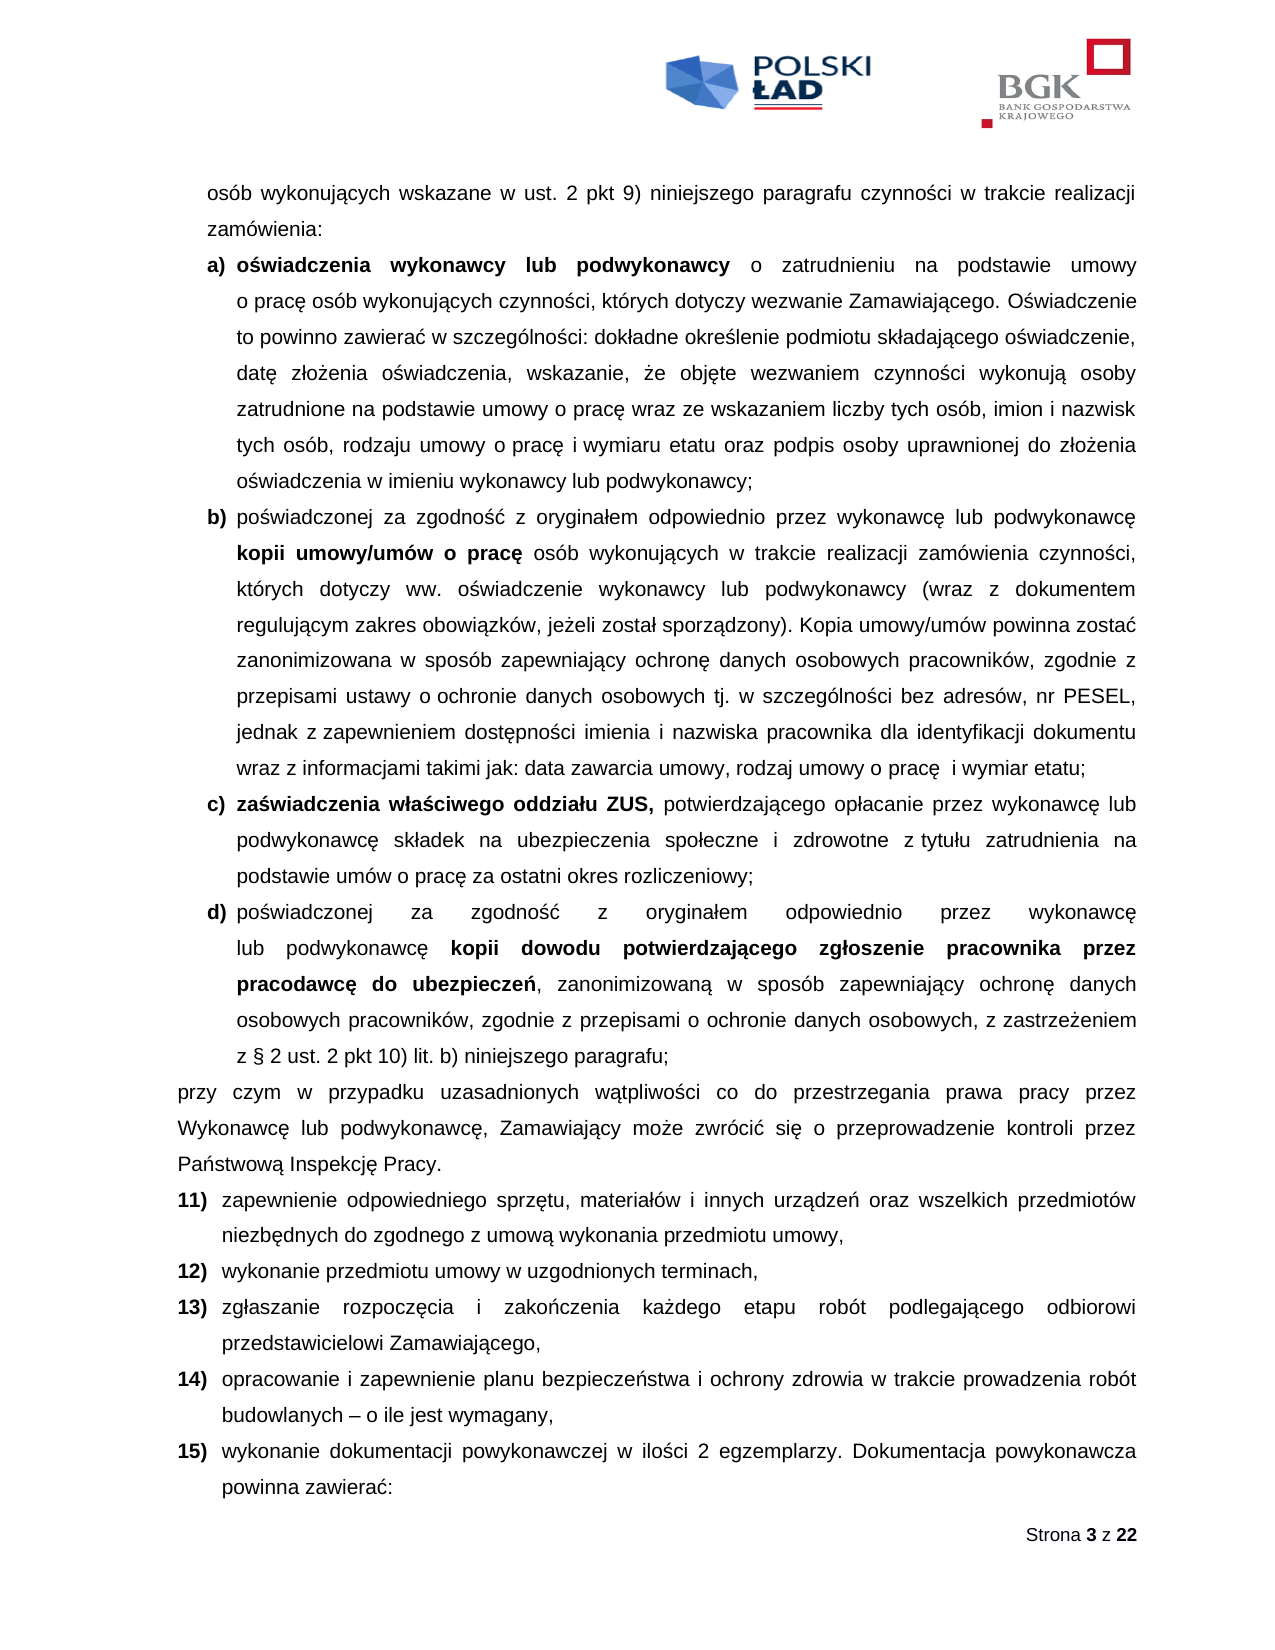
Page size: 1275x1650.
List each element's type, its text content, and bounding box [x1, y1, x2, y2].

list wykonanie przedmiotu umowy w uzgodnionych terminach, [177, 1259, 1137, 1283]
list wykonanie dokumentacji powykonawczej w ilości 2 egzemplarzy. Dokumentacja powykonawcza powinna zawierać: [177, 1439, 1137, 1499]
list poświadczonej za zgodność z oryginałem odpowiednio przez wykonawcę lub podwykonawcę kopii umowy/umów o pracę osób wykonujących w trakcie realizacji zamówienia czynności, których dotyczy ww. oświadczenie wykonawcy lub podwykonawcy (wraz z dokumentem regulującym zakres obowiązków, jeżeli został sporządzony). Kopia umowy/umów powinna zostać zanonimizowana w sposób zapewniający ochronę danych osobowych pracowników, zgodnie z przepisami ustawy o ochronie danych osobowych tj. w szczególności bez adresów, nr PESEL, jednak z zapewnieniem dostępności imienia i nazwiska pracownika dla identyfikacji dokumentu wraz z informacjami takimi jak: data zawarcia umowy, rodzaj umowy o pracę i wymiar etatu; [207, 504, 1137, 780]
list zgłaszanie rozpoczęcia i zakończenia każdego etapu robót podlegającego odbiorowi przedstawicielowi Zamawiającego, [177, 1295, 1137, 1355]
picture [651, 29, 911, 140]
list zaświadczenia właściwego oddziału ZUS, potwierdzającego opłacanie przez wykonawcę lub podwykonawcę składek na ubezpieczenia społeczne i zdrowotne z tytułu zatrudnienia na podstawie umów o pracę za ostatni okres rozliczeniowy; [207, 792, 1137, 888]
text przy czym w przypadku uzasadnionych wątpliwości co do przestrzegania prawa pracy przez Wykonawcę lub podwykonawcę, Zamawiający może zwrócić się o przeprowadzenie kontroli przez Państwową Inspekcję Pracy. [177, 1079, 1137, 1175]
list opracowanie i zapewnienie planu bezpieczeństwa i ochrony zdrowia w trakcie prowadzenia robót budowlanych – o ile jest wymagany, [177, 1367, 1137, 1427]
list poświadczonej za zgodność z oryginałem odpowiednio przez wykonawcę lub podwykonawcę kopii dowodu potwierdzającego zgłoszenie pracownika przez pracodawcę do ubezpieczeń, zanonimizowaną w sposób zapewniający ochronę danych osobowych pracowników, zgodnie z przepisami o ochronie danych osobowych, z zastrzeżeniem z § 2 ust. 2 pkt 10) lit. b) niniejszego paragrafu; [207, 900, 1137, 1068]
list oświadczenia wykonawcy lub podwykonawcy o zatrudnieniu na podstawie umowy o pracę osób wykonujących czynności, których dotyczy wezwanie Zamawiającego. Oświadczenie to powinno zawierać w szczególności: dokładne określenie podmiotu składającego oświadczenie, datę złożenia oświadczenia, wskazanie, że objęte wezwaniem czynności wykonują osoby zatrudnione na podstawie umowy o pracę wraz ze wskazaniem liczby tych osób, imion i nazwisk tych osób, rodzaju umowy o pracę i wymiaru etatu oraz podpis osoby uprawnionej do złożenia oświadczenia w imieniu wykonawcy lub podwykonawcy; [207, 253, 1137, 493]
list zapewnienie odpowiedniego sprzętu, materiałów i innych urządzeń oraz wszelkich przedmiotów niezbędnych do zgodnego z umową wykonania przedmiotu umowy, [177, 1187, 1137, 1247]
picture [970, 29, 1141, 137]
